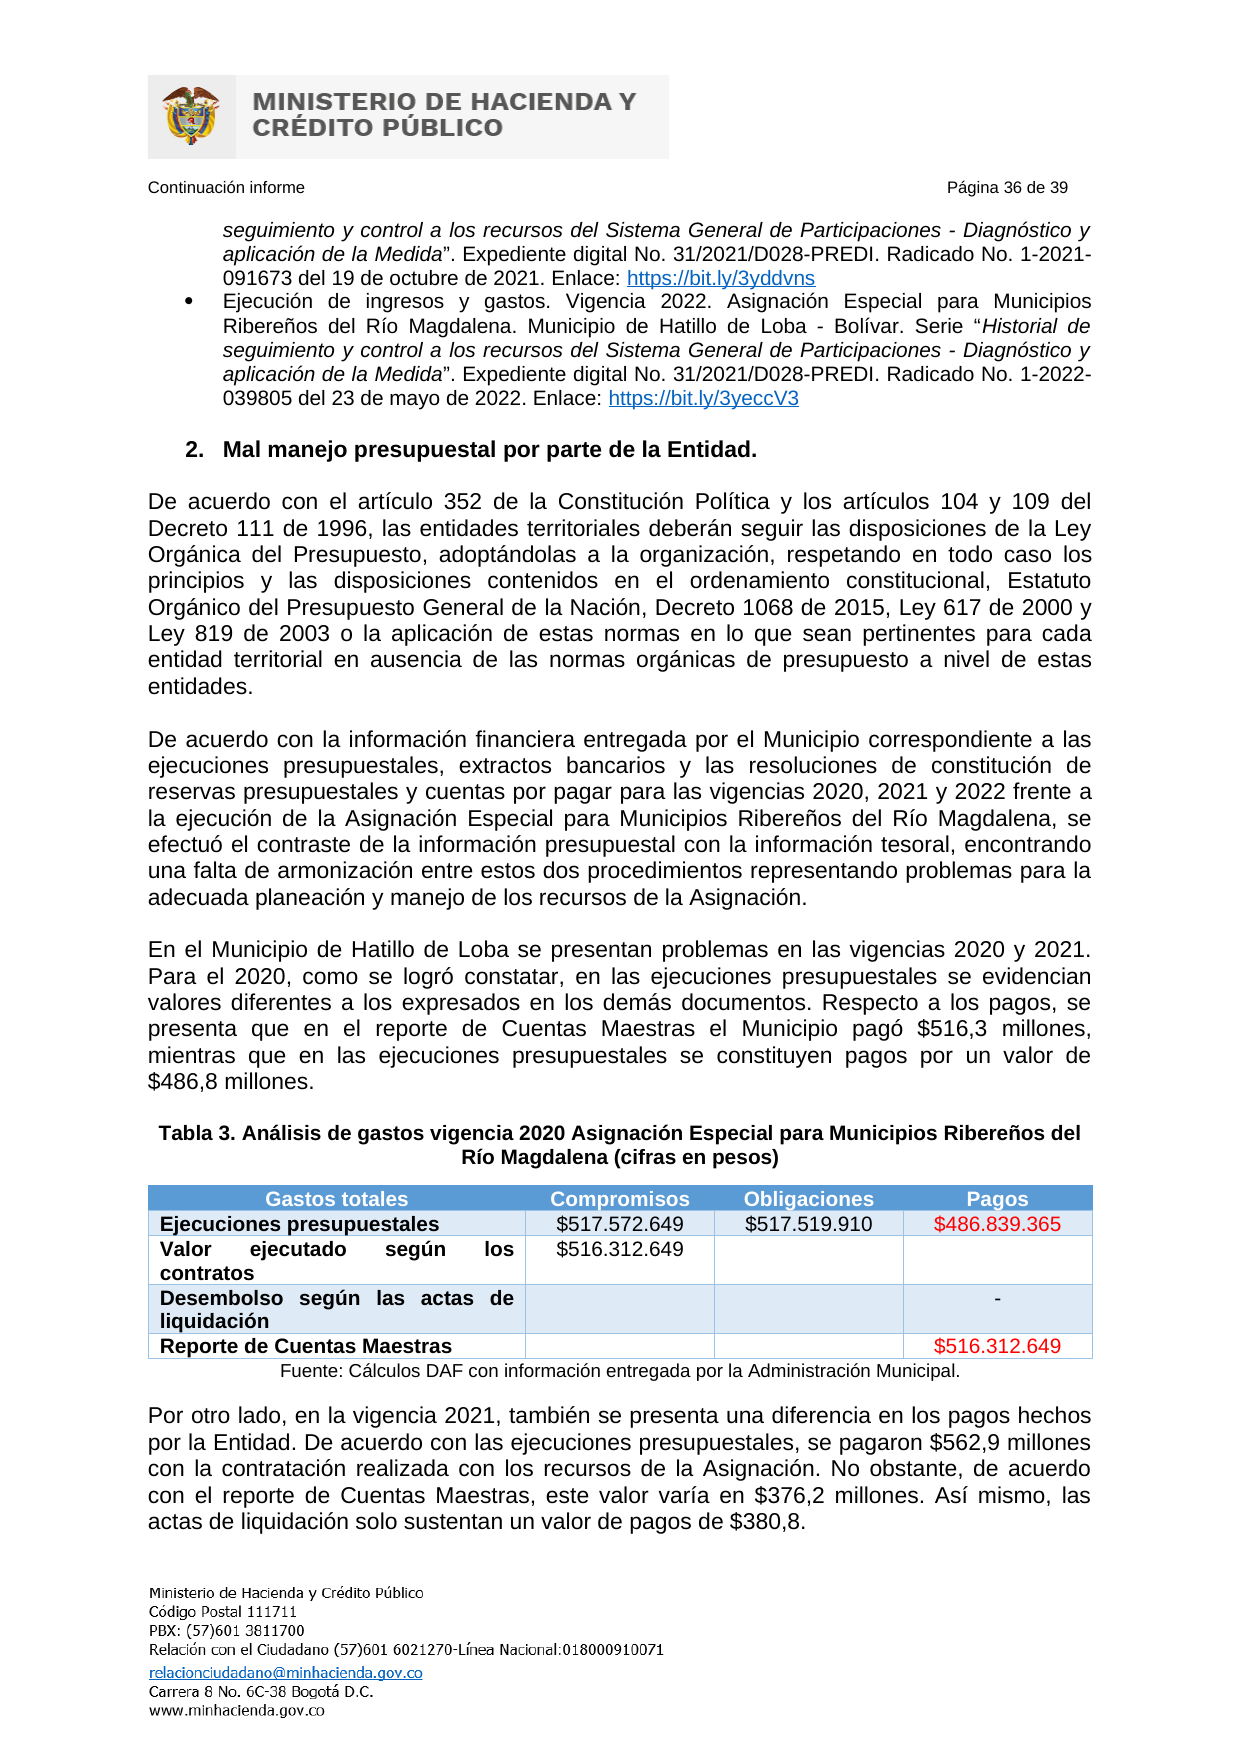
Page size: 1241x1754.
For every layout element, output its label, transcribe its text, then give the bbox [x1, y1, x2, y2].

table_cell Desembolso según las actas de liquidación [149, 1285, 525, 1333]
table_cell $517.572.649 [526, 1211, 714, 1235]
table_cell [904, 1236, 1092, 1284]
table_cell Valor ejecutado según los contratos [149, 1236, 525, 1284]
table_header Compromisos [526, 1186, 714, 1210]
text De acuerdo con el artículo 352 de la Constitución Política y los artículos 104 y 109 del Decreto 111 de 1996, las entidades territoriales deberán seguir las disposiciones de la Ley Orgánica del Presupuesto, adoptándolas a la organización, respetando en todo caso los principios y las disposiciones contenidos en el ordenamiento constitucional, Estatuto Orgánico del Presupuesto General de la Nación, Decreto 1068 de 2015, Ley 617 de 2000 y Ley 819 de 2003 o la aplicación de estas normas en lo que sean pertinentes para cada entidad territorial en ausencia de las normas orgánicas de presupuesto a nivel de estas entidades. [148, 488, 1092, 699]
text Por otro lado, en la vigencia 2021, también se presenta una diferencia en los pagos hechos por la Entidad. De acuerdo con las ejecuciones presupuestales, se pagaron $562,9 millones con la contratación realizada con los recursos de la Asignación. No obstante, de acuerdo con el reporte de Cuentas Maestras, este valor varía en $376,2 millones. Así mismo, las actas de liquidación solo sustentan un valor de pagos de $380,8. [148, 1402, 1092, 1534]
picture [147, 75, 670, 159]
table_header Obligaciones [715, 1186, 903, 1210]
table_header Pagos [904, 1186, 1092, 1210]
table_cell [526, 1285, 714, 1333]
table_cell [715, 1236, 903, 1284]
table_cell $486.839.365 [904, 1211, 1092, 1235]
table_header Gastos totales [149, 1186, 525, 1210]
table_cell $516.312.649 [904, 1334, 1092, 1358]
list Mal manejo presupuestal por parte de la Entidad. [185, 436, 1092, 462]
table_cell Ejecuciones presupuestales [149, 1211, 525, 1235]
text De acuerdo con la información financiera entregada por el Municipio correspondiente a las ejecuciones presupuestales, extractos bancarios y las resoluciones de constitución de reservas presupuestales y cuentas por pagar para las vigencias 2020, 2021 y 2022 frente a la ejecución de la Asignación Especial para Municipios Ribereños del Río Magdalena, se efectuó el contraste de la información presupuestal con la información tesoral, encontrando una falta de armonización entre estos dos procedimientos representando problemas para la adecuada planeación y manejo de los recursos de la Asignación. [148, 726, 1092, 910]
text Fuente: Cálculos DAF con información entregada por la Administración Municipal. [148, 1359, 1092, 1381]
picture [147, 1581, 665, 1724]
table_cell $517.519.910 [715, 1211, 903, 1235]
table_cell [715, 1285, 903, 1333]
table_cell Reporte de Cuentas Maestras [149, 1334, 525, 1358]
table_cell - [904, 1285, 1092, 1333]
text En el Municipio de Hatillo de Loba se presentan problemas en las vigencias 2020 y 2021. Para el 2020, como se logró constatar, en las ejecuciones presupuestales se evidencian valores diferentes a los expresados en los demás documentos. Respecto a los pagos, se presenta que en el reporte de Cuentas Maestras el Municipio pagó $516,3 millones, mientras que en las ejecuciones presupuestales se constituyen pagos por un valor de $486,8 millones. [148, 936, 1092, 1094]
table_cell [526, 1334, 714, 1358]
text Tabla 3. Análisis de gastos vigencia 2020 Asignación Especial para Municipios Ribereños del Río Magdalena (cifras en pesos) [148, 1121, 1092, 1169]
table_cell [715, 1334, 903, 1358]
table_cell $516.312.649 [526, 1236, 714, 1284]
list Ejecución de ingresos y gastos. Vigencia 2022. Asignación Especial para Municipios Ribereños del Río Magdalena. Municipio de Hatillo de Loba - Bolívar. Serie “Historial de seguimiento y control a los recursos del Sistema General de Participaciones - Diagnóstico y aplicación de la Medida”. Expediente digital No. 31/2021/D028-PREDI. Radicado No. 1-2022-039805 del 23 de mayo de 2022. Enlace: https://bit.ly/3yeccV3 [185, 289, 1092, 409]
